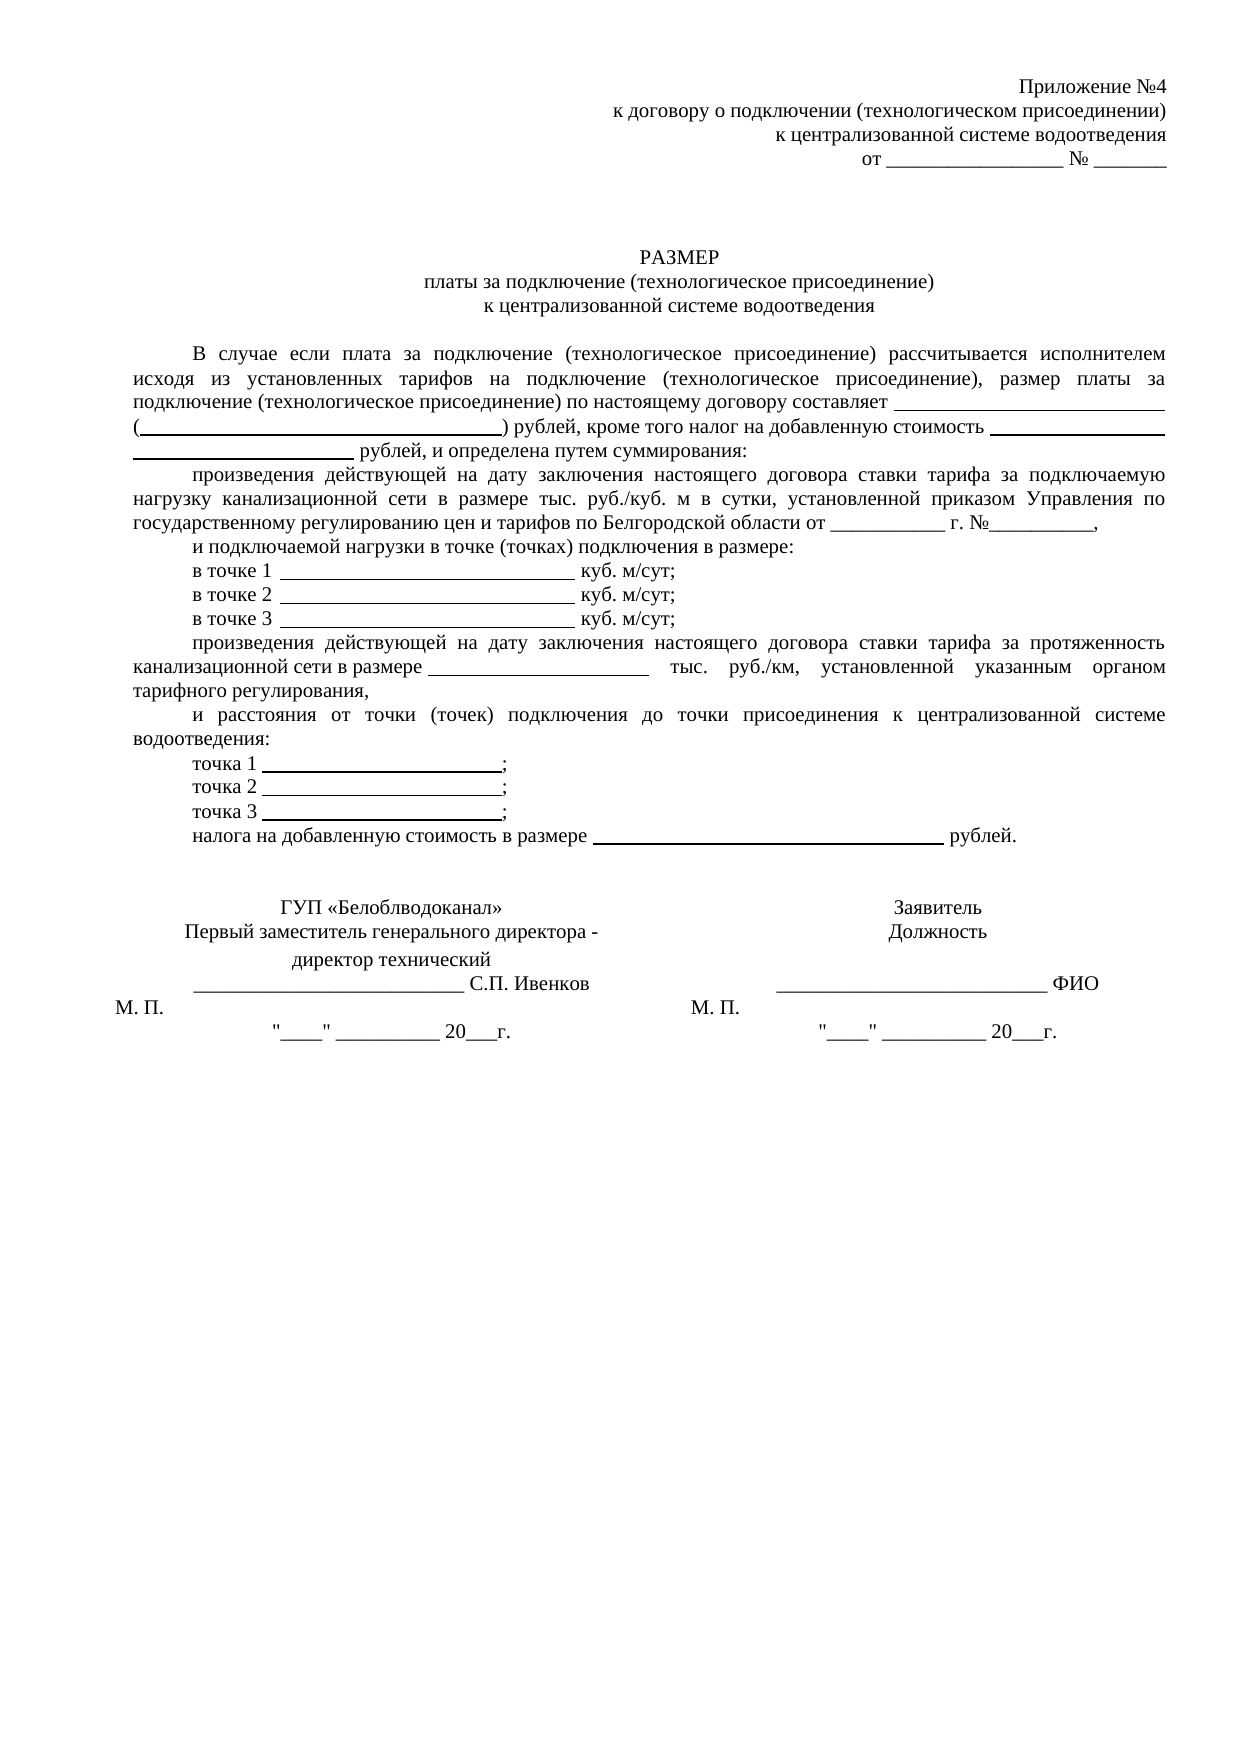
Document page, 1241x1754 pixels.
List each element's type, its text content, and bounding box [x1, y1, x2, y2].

text и подключаемой нагрузки в точке (точках) подключения в размере: [133, 534, 1167, 558]
table_cell М. П. [679, 995, 1196, 1019]
text в точке 2 куб. м/сут; [133, 582, 1167, 606]
text к централизованной системе водоотведения [133, 122, 1167, 146]
text налога на добавленную стоимость в размере рублей. [133, 823, 1167, 847]
text платы за подключение (технологическое присоединение) [133, 269, 1167, 293]
text Приложение №4 [133, 74, 1167, 98]
text точка 1 ; [133, 750, 1167, 774]
table_cell __________________________ ФИО [679, 971, 1196, 994]
text в точке 3 куб. м/сут; [133, 606, 1167, 630]
table_cell М. П. [104, 995, 679, 1019]
text произведения действующей на дату заключения настоящего договора ставки тарифа за протяженность канализационной сети в размере тыс. руб./км, установленной указанным органом тарифного регулирования, [133, 630, 1167, 702]
text В случае если плата за подключение (технологическое присоединение) рассчитывается исполнителем исходя из установленных тарифов на подключение (технологическое присоединение), размер платы за подключение (технологическое присоединение) по настоящему договору составляет ( ) рублей, кроме того налог на добавленную стоимость рублей, и определена путем суммирования: [133, 341, 1167, 462]
table_cell __________________________ С.П. Ивенков [104, 971, 679, 994]
text точка 2 ; [133, 774, 1167, 798]
table_cell "____" __________ 20___г. [104, 1019, 679, 1043]
text в точке 1 куб. м/сут; [133, 558, 1167, 582]
table_header ГУП «Белоблводоканал» Первый заместитель генерального директора - директор технический [104, 895, 679, 971]
text к договору о подключении (технологическом присоединении) [133, 98, 1167, 122]
table_header Заявитель Должность [679, 895, 1196, 971]
text и расстояния от точки (точек) подключения до точки присоединения к централизованной системе водоотведения: [133, 702, 1167, 750]
text произведения действующей на дату заключения настоящего договора ставки тарифа за подключаемую нагрузку канализационной сети в размере тыс. руб./куб. м в сутки, установленной приказом Управления по государственному регулированию цен и тарифов по Белгородской области от ___________ г. №__________, [133, 462, 1167, 534]
text точка 3 ; [133, 798, 1167, 823]
text РАЗМЕР [133, 245, 1167, 269]
text к централизованной системе водоотведения [133, 293, 1167, 317]
text от _________________ № _______ [133, 146, 1167, 170]
table_cell "____" __________ 20___г. [679, 1019, 1196, 1043]
